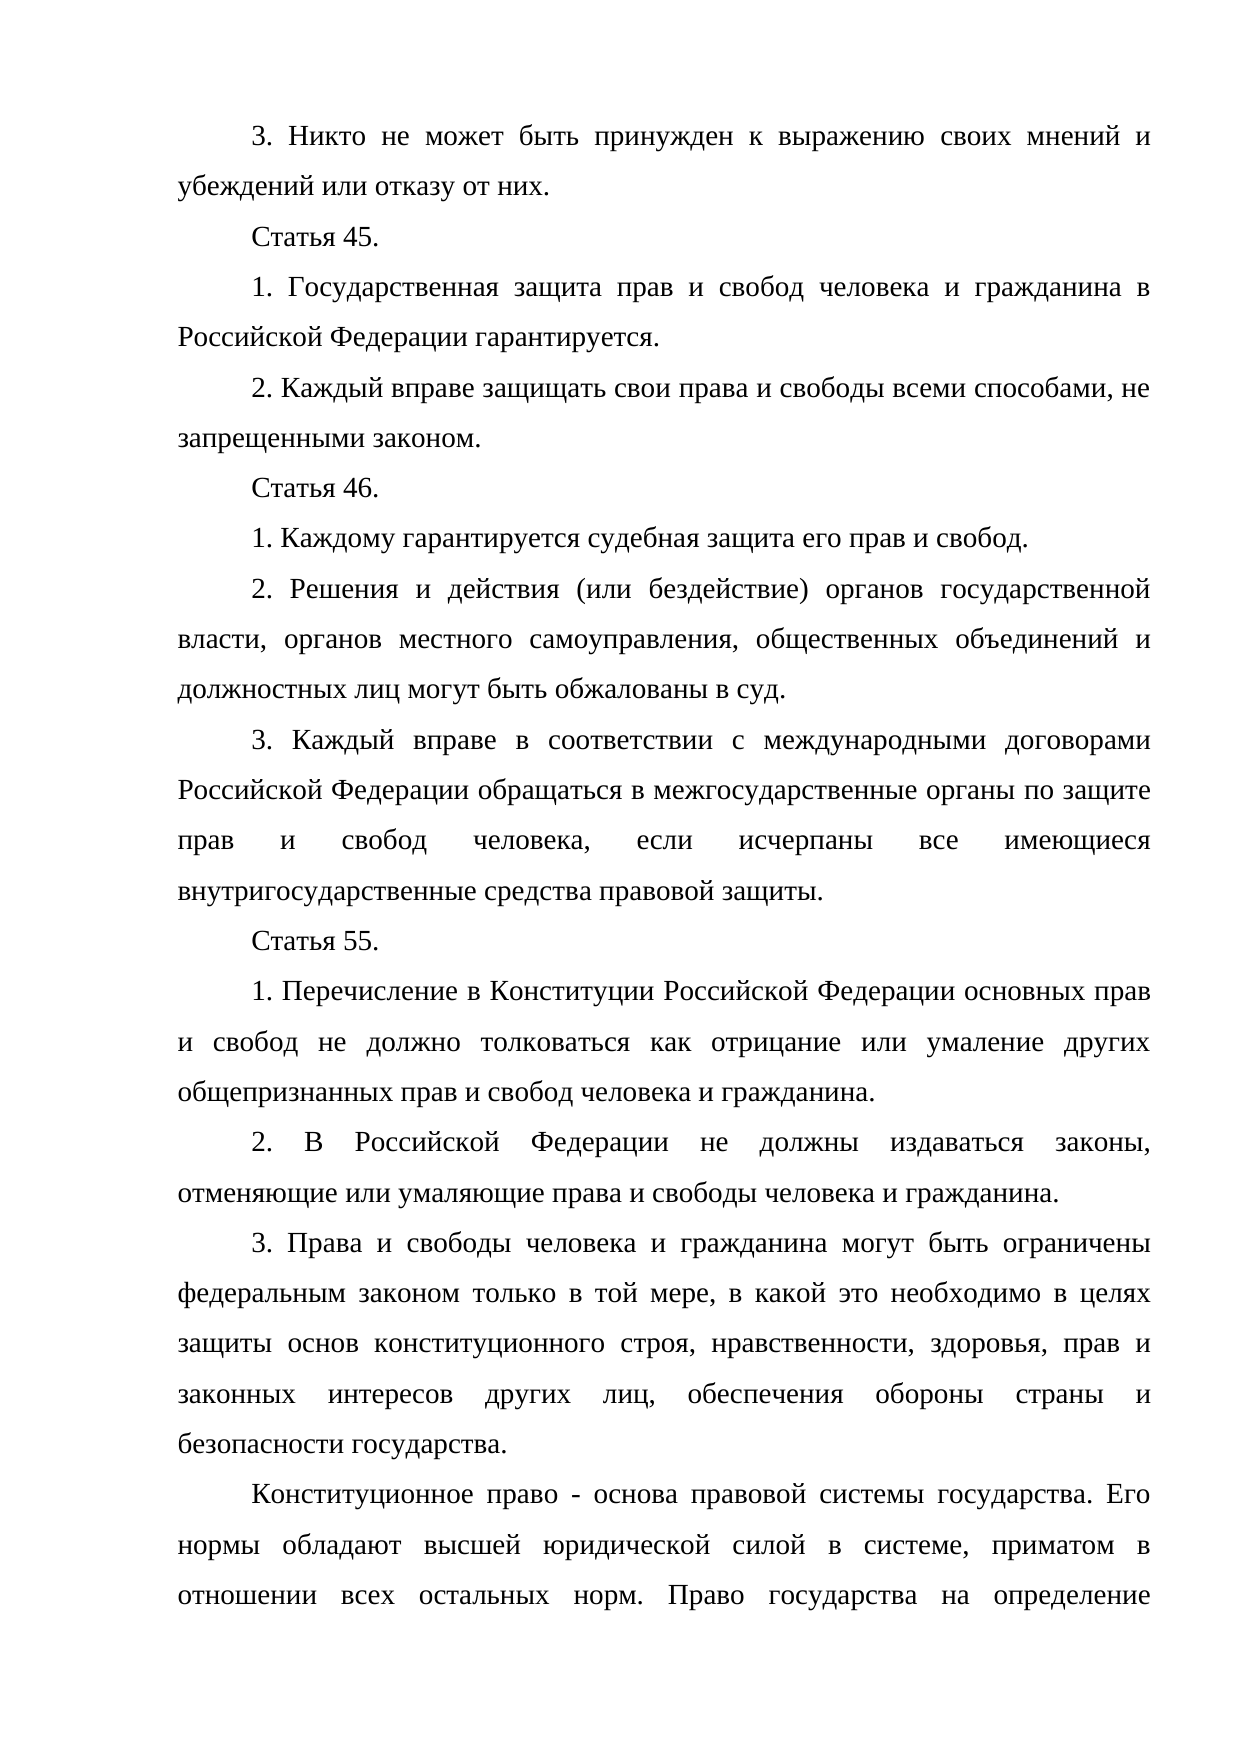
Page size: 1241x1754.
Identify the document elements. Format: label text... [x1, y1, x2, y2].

text 1. Каждому гарантируется судебная защита его прав и свобод. [177, 521, 1152, 554]
text 2. В Российской Федерации не должны издаваться законы, отменяющие или умаляющие права и свободы человека и гражданина. [177, 1124, 1152, 1208]
text 2. Каждый вправе защищать свои права и свободы всеми способами, не запрещенными законом. [177, 370, 1152, 453]
text 3. Каждый вправе в соответствии с международными договорами Российской Федерации обращаться в межгосударственные органы по защите прав и свобод человека, если исчерпаны все имеющиеся внутригосударственные средства правовой защиты. [177, 722, 1152, 906]
text 1. Государственная защита прав и свобод человека и гражданина в Российской Федерации гарантируется. [177, 269, 1152, 353]
text 3. Права и свободы человека и гражданина могут быть ограничены федеральным законом только в той мере, в какой это необходимо в целях защиты основ конституционного строя, нравственности, здоровья, прав и законных интересов других лиц, обеспечения обороны страны и безопасности государства. [177, 1225, 1152, 1460]
text 3. Никто не может быть принужден к выражению своих мнений и убеждений или отказу от них. [177, 118, 1152, 202]
text Статья 45. [177, 219, 1152, 252]
text Статья 55. [177, 923, 1152, 957]
text 2. Решения и действия (или бездействие) органов государственной власти, органов местного самоуправления, общественных объединений и должностных лиц могут быть обжалованы в суд. [177, 571, 1152, 705]
text Статья 46. [177, 470, 1152, 504]
text 1. Перечисление в Конституции Российской Федерации основных прав и свобод не должно толковаться как отрицание или умаление других общепризнанных прав и свобод человека и гражданина. [177, 973, 1152, 1108]
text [177, 1477, 1152, 1611]
